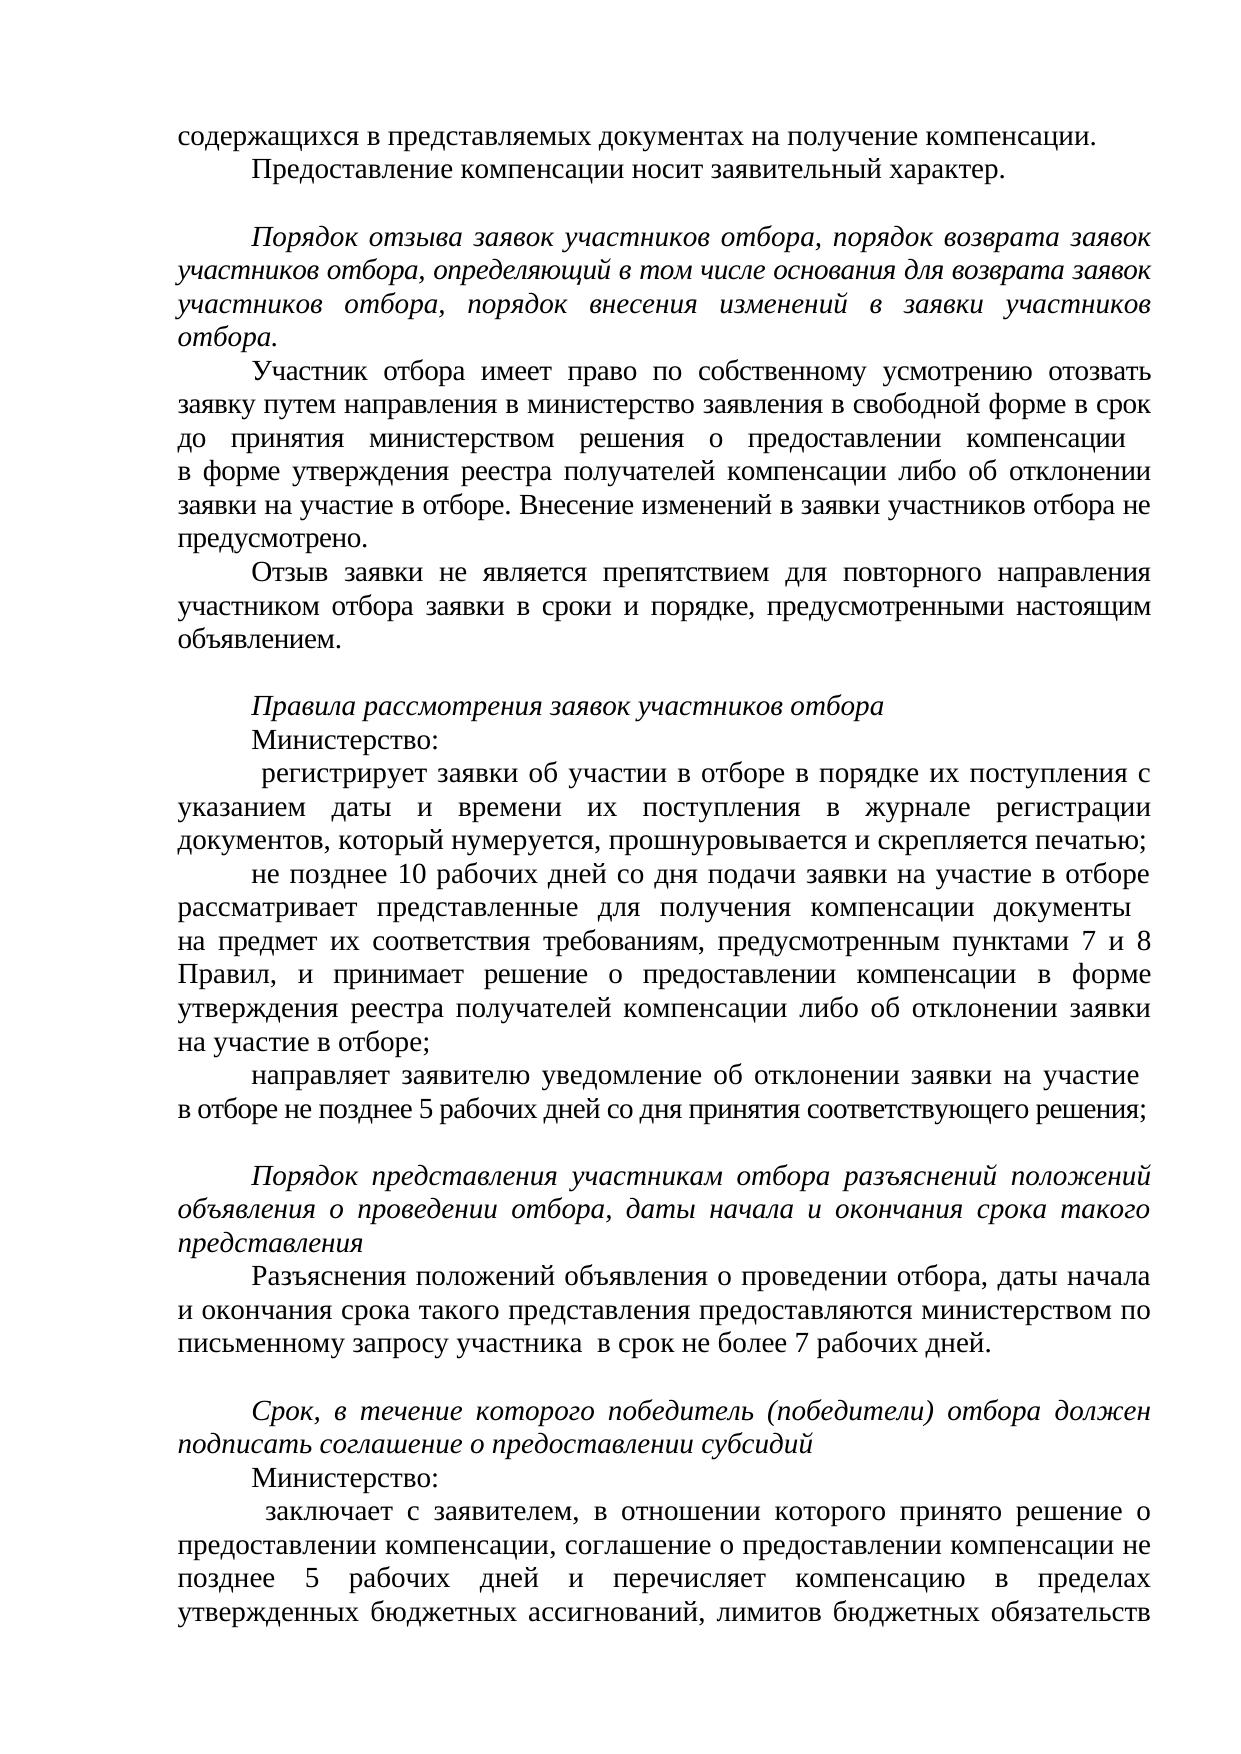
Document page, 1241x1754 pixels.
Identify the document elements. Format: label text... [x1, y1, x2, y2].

text регистрирует заявки об участии в отборе в порядке их поступления с указанием даты и времени их поступления в журнале регистрации документов, который нумеруется, прошнуровывается и скрепляется печатью; [177, 755, 1152, 856]
text направляет заявителю уведомление об отклонении заявки на участие в отборе не позднее 5 рабочих дней со дня принятия соответствующего решения; [177, 1057, 1152, 1124]
text Участник отбора имеет право по собственному усмотрению отозвать заявку путем направления в министерство заявления в свободной форме в срок до принятия министерством решения о предоставлении компенсации в форме утверждения реестра получателей компенсации либо об отклонении заявки на участие в отборе. Внесение изменений в заявки участников отбора не предусмотрено. [177, 353, 1152, 554]
text Правила рассмотрения заявок участников отбора [177, 688, 1152, 722]
text Министерство: [177, 1460, 1152, 1493]
text Порядок представления участникам отбора разъяснений положений объявления о проведении отбора, даты начала и окончания срока такого представления [177, 1158, 1152, 1258]
text Предоставление компенсации носит заявительный характер. [177, 152, 1152, 185]
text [177, 118, 1152, 152]
text Министерство: [177, 722, 1152, 755]
text Порядок отзыва заявок участников отбора, порядок возврата заявок участников отбора, определяющий в том числе основания для возврата заявок участников отбора, порядок внесения изменений в заявки участников отбора. [177, 219, 1152, 353]
text Срок, в течение которого победитель (победители) отбора должен подписать соглашение о предоставлении субсидий [177, 1393, 1152, 1460]
text Разъяснения положений объявления о проведении отбора, даты начала и окончания срока такого представления предоставляются министерством по письменному запросу участника в срок не более 7 рабочих дней. [177, 1258, 1152, 1359]
text Отзыв заявки не является препятствием для повторного направления участником отбора заявки в сроки и порядке, предусмотренными настоящим объявлением. [177, 554, 1152, 655]
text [177, 1493, 1152, 1627]
text не позднее 10 рабочих дней со дня подачи заявки на участие в отборе рассматривает представленные для получения компенсации документы на предмет их соответствия требованиям, предусмотренным пунктами 7 и 8 Правил, и принимает решение о предоставлении компенсации в форме утверждения реестра получателей компенсации либо об отклонении заявки на участие в отборе; [177, 856, 1152, 1057]
